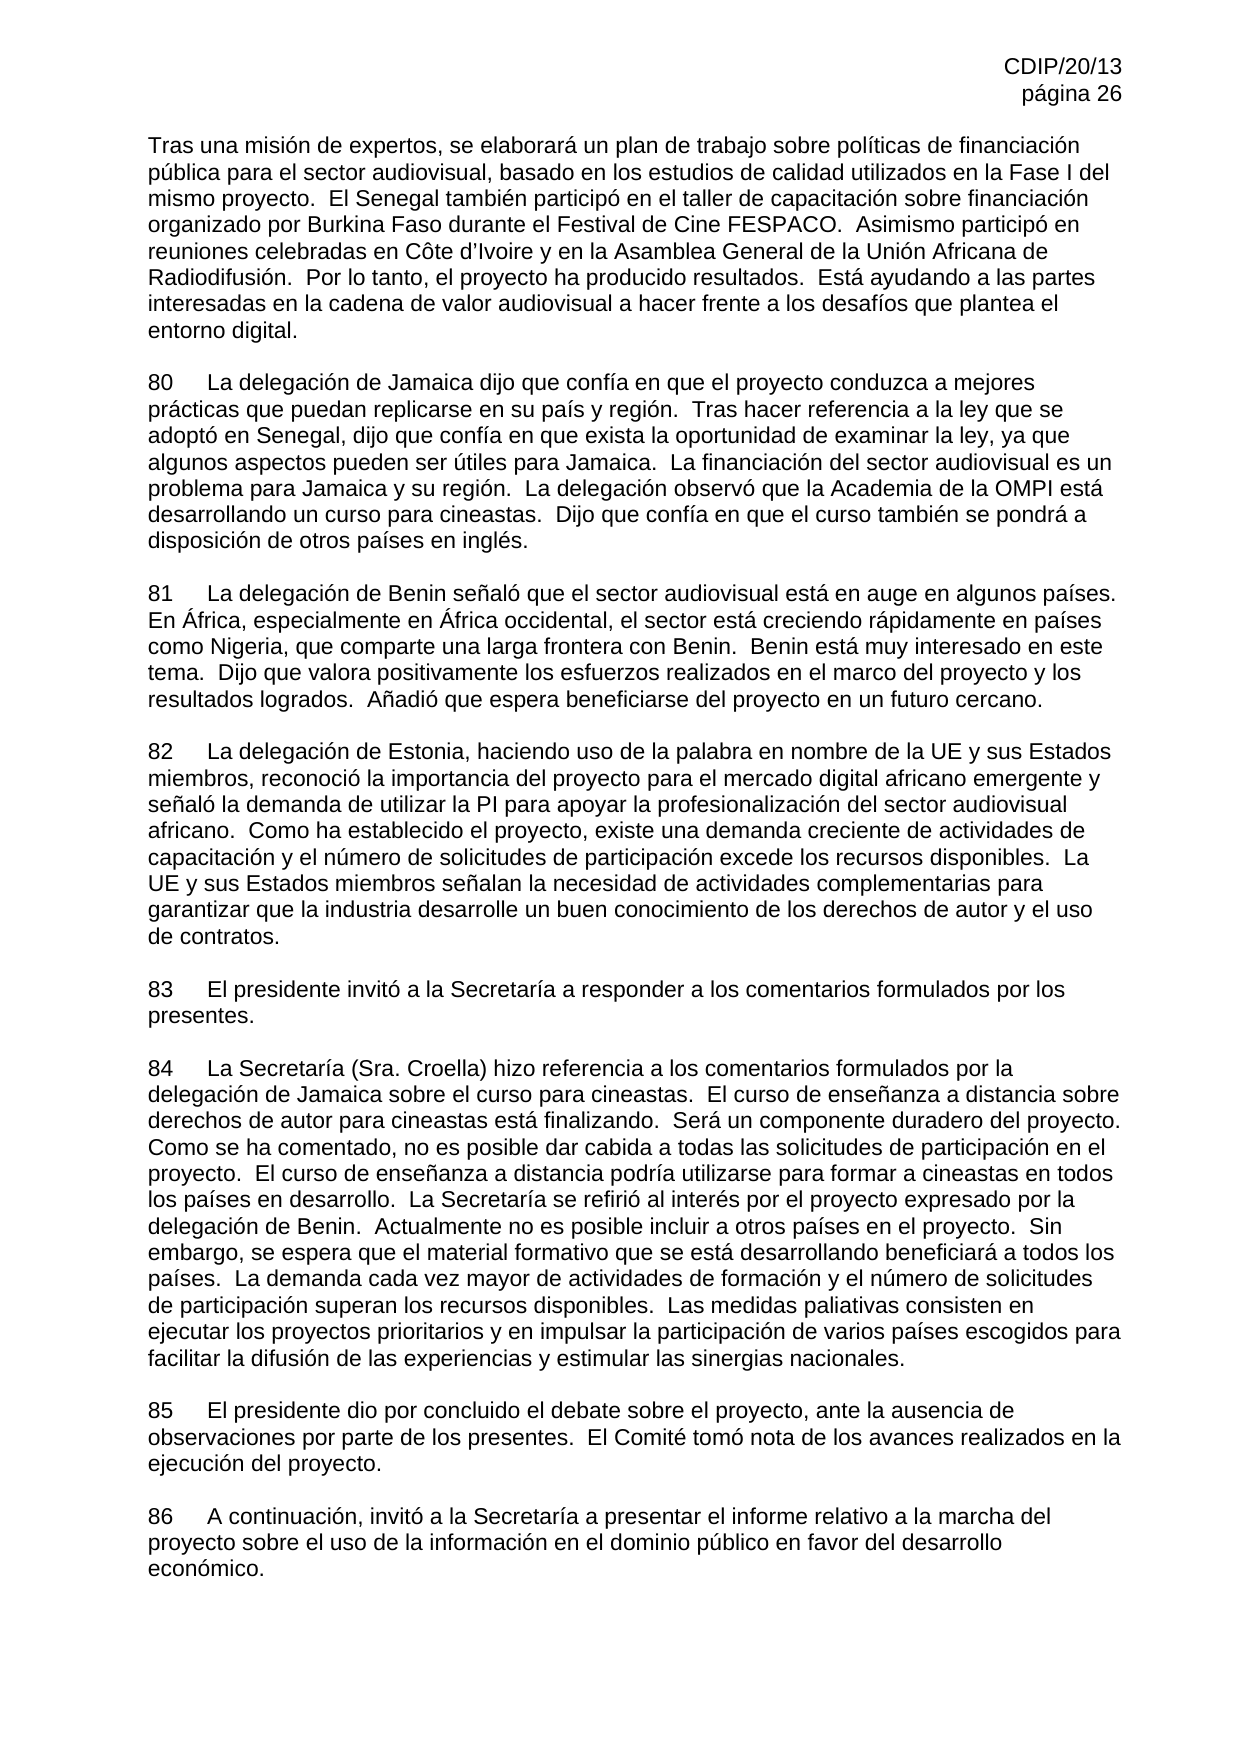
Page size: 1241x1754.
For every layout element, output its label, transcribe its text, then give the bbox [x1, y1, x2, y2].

text La delegación de Benin señaló que el sector audiovisual está en auge en algunos países. En África, especialmente en África occidental, el sector está creciendo rápidamente en países como Nigeria, que comparte una larga frontera con Benin. Benin está muy interesado en este tema. Dijo que valora positivamente los esfuerzos realizados en el marco del proyecto y los resultados logrados. Añadió que espera beneficiarse del proyecto en un futuro cercano. [148, 580, 1122, 712]
text El presidente dio por concluido el debate sobre el proyecto, ante la ausencia de observaciones por parte de los presentes. El Comité tomó nota de los avances realizados en la ejecución del proyecto. [148, 1397, 1122, 1476]
text La Secretaría (Sra. Croella) hizo referencia a los comentarios formulados por la delegación de Jamaica sobre el curso para cineastas. El curso de enseñanza a distancia sobre derechos de autor para cineastas está finalizando. Será un componente duradero del proyecto. Como se ha comentado, no es posible dar cabida a todas las solicitudes de participación en el proyecto. El curso de enseñanza a distancia podría utilizarse para formar a cineastas en todos los países en desarrollo. La Secretaría se refirió al interés por el proyecto expresado por la delegación de Benin. Actualmente no es posible incluir a otros países en el proyecto. Sin embargo, se espera que el material formativo que se está desarrollando beneficiará a todos los países. La demanda cada vez mayor de actividades de formación y el número de solicitudes de participación superan los recursos disponibles. Las medidas paliativas consisten en ejecutar los proyectos prioritarios y en impulsar la participación de varios países escogidos para facilitar la difusión de las experiencias y estimular las sinergias nacionales. [148, 1054, 1122, 1371]
text El presidente invitó a la Secretaría a responder a los comentarios formulados por los presentes. [148, 976, 1122, 1028]
text A continuación, invitó a la Secretaría a presentar el informe relativo a la marcha del proyecto sobre el uso de la información en el dominio público en favor del desarrollo económico. [148, 1503, 1122, 1582]
text La delegación de Jamaica dijo que confía en que el proyecto conduzca a mejores prácticas que puedan replicarse en su país y región. Tras hacer referencia a la ley que se adoptó en Senegal, dijo que confía en que exista la oportunidad de examinar la ley, ya que algunos aspectos pueden ser útiles para Jamaica. La financiación del sector audiovisual es un problema para Jamaica y su región. La delegación observó que la Academia de la OMPI está desarrollando un curso para cineastas. Dijo que confía en que el curso también se pondrá a disposición de otros países en inglés. [148, 369, 1122, 554]
text La delegación de Estonia, haciendo uso de la palabra en nombre de la UE y sus Estados miembros, reconoció la importancia del proyecto para el mercado digital africano emergente y señaló la demanda de utilizar la PI para apoyar la profesionalización del sector audiovisual africano. Como ha establecido el proyecto, existe una demanda creciente de actividades de capacitación y el número de solicitudes de participación excede los recursos disponibles. La UE y sus Estados miembros señalan la necesidad de actividades complementarias para garantizar que la industria desarrolle un buen conocimiento de los derechos de autor y el uso de contratos. [148, 738, 1122, 949]
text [148, 132, 1122, 343]
